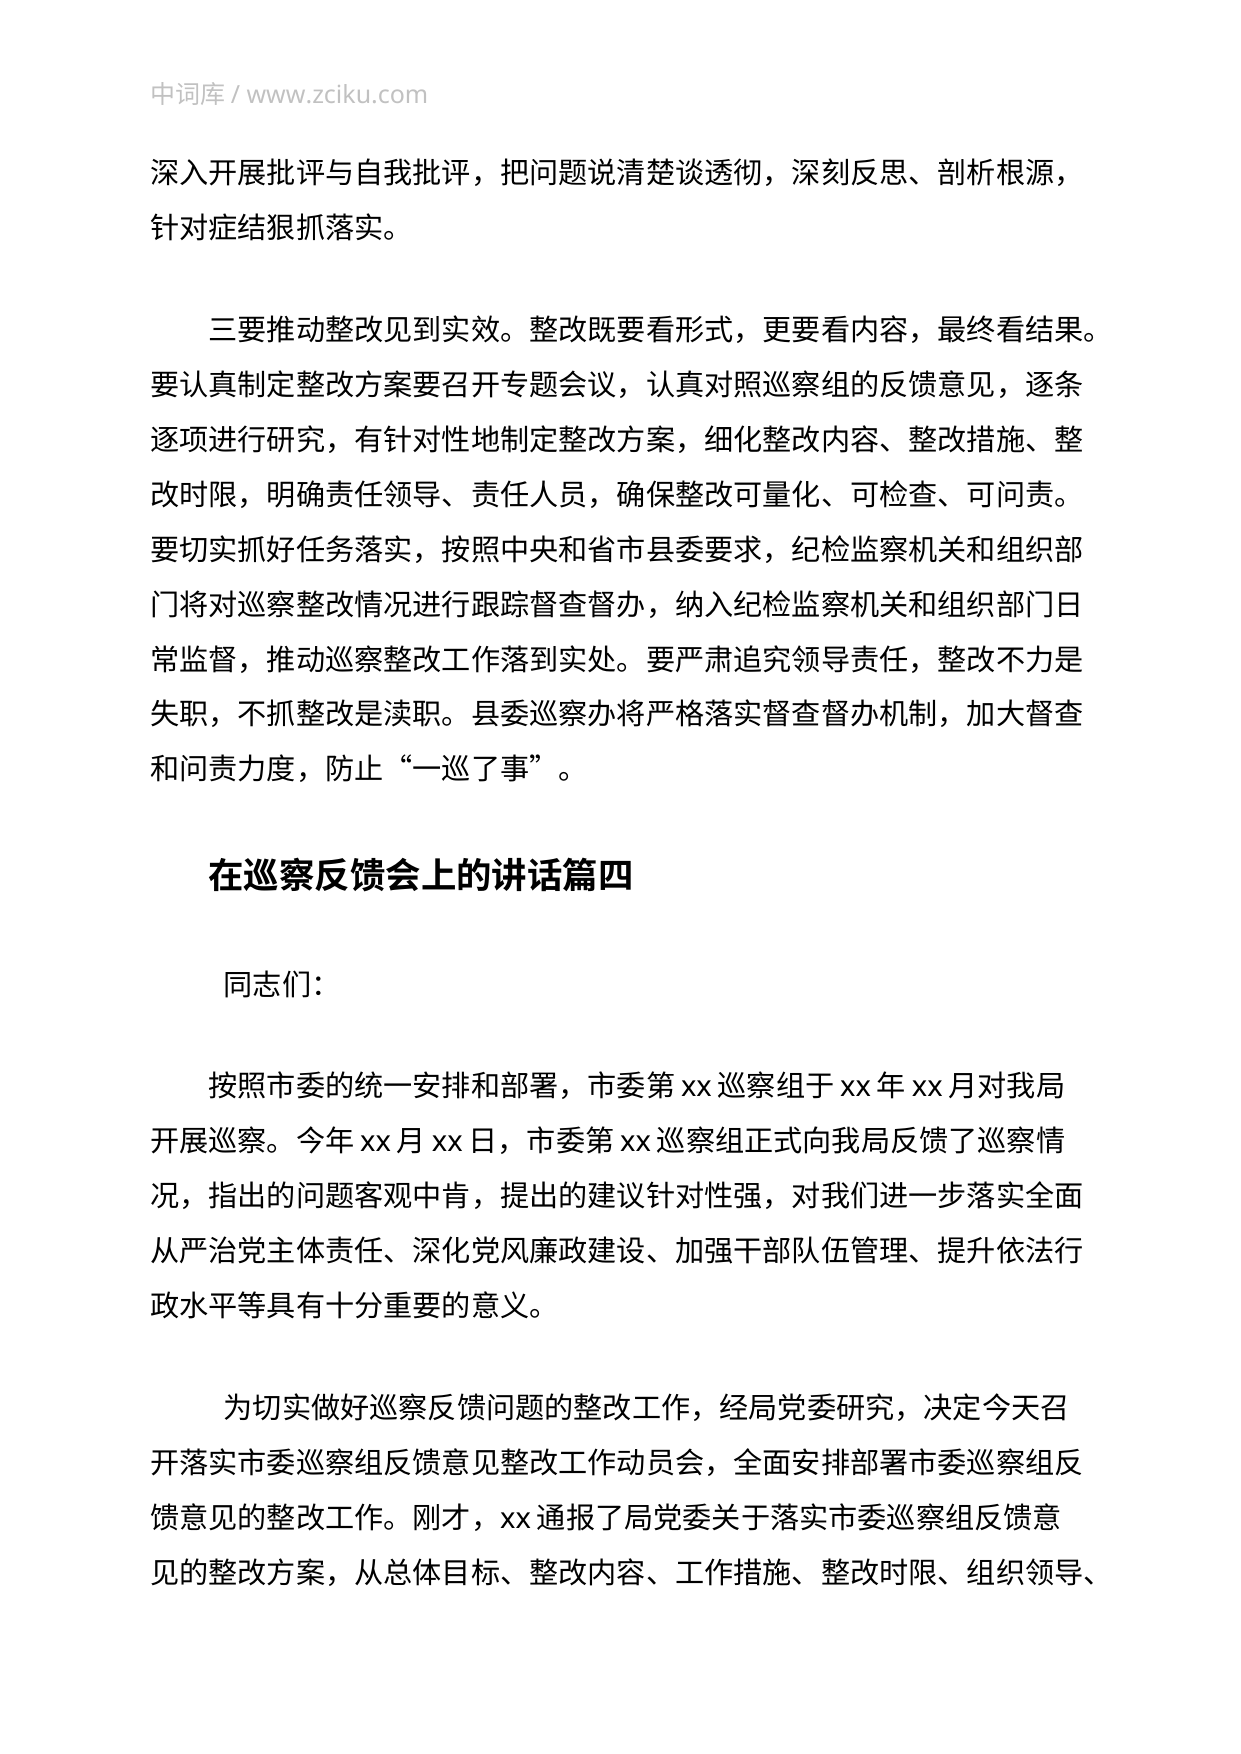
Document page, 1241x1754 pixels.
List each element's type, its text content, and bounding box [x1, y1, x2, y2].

text 在巡察反馈会上的讲话篇四 [150, 848, 1090, 899]
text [150, 150, 1090, 247]
text 三要推动整改见到实效。整改既要看形式，更要看内容，最终看结果。要认真制定整改方案要召开专题会议，认真对照巡察组的反馈意见，逐条逐项进行研究，有针对性地制定整改方案，细化整改内容、整改措施、整改时限，明确责任领导、责任人员，确保整改可量化、可检查、可问责。要切实抓好任务落实，按照中央和省市县委要求，纪检监察机关和组织部门将对巡察整改情况进行跟踪督查督办，纳入纪检监察机关和组织部门日常监督，推动巡察整改工作落到实处。要严肃追究领导责任，整改不力是失职，不抓整改是渎职。县委巡察办将严格落实督查督办机制，加大督查和问责力度，防止“一巡了事”。 [150, 307, 1090, 788]
text 按照市委的统一安排和部署，市委第xx巡察组于xx年xx月对我局开展巡察。今年xx月xx日，市委第xx巡察组正式向我局反馈了巡察情况，指出的问题客观中肯，提出的建议针对性强，对我们进一步落实全面从严治党主体责任、深化党风廉政建设、加强干部队伍管理、提升依法行政水平等具有十分重要的意义。 [150, 1063, 1090, 1325]
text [150, 1384, 1090, 1592]
text 同志们： [150, 961, 1090, 1003]
